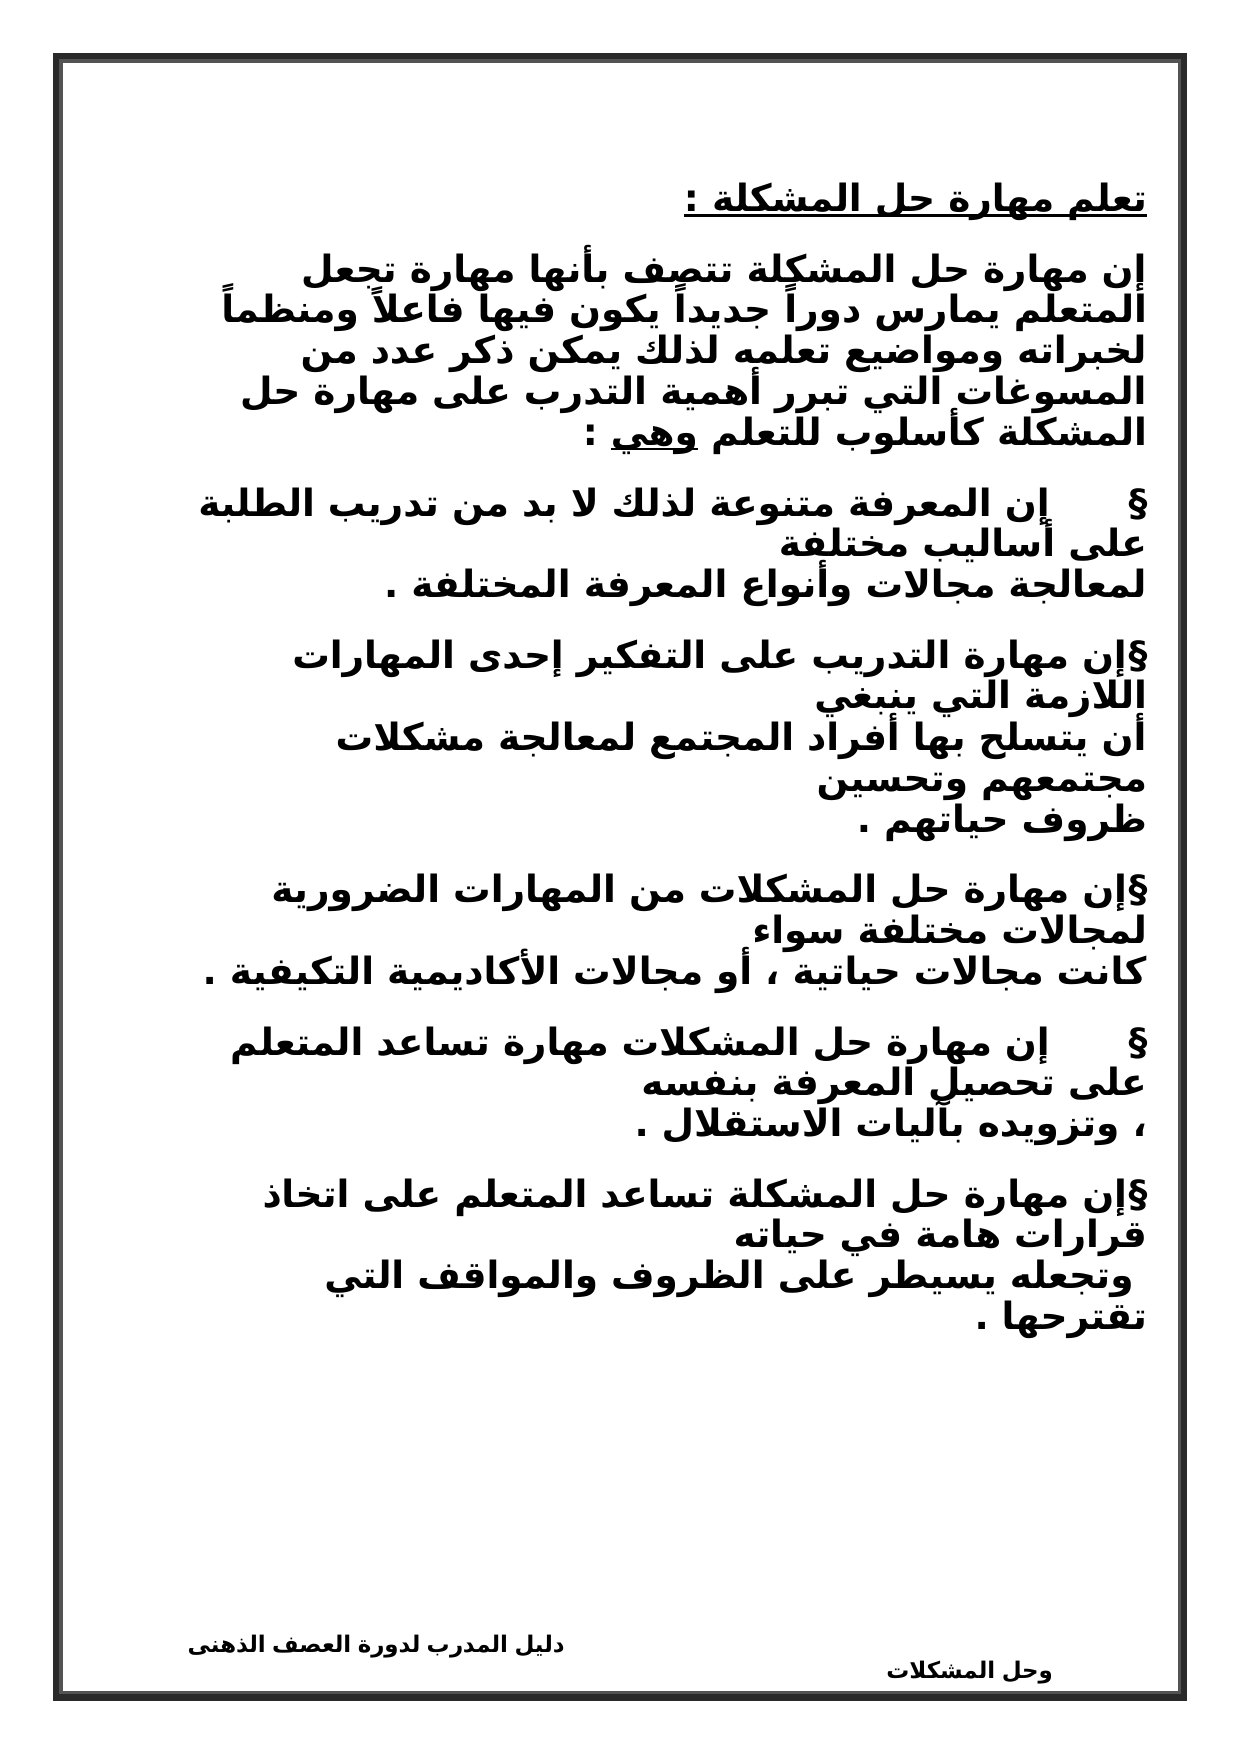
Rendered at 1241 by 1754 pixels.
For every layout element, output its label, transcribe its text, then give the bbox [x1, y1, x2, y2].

text § إن مهارة التدريب على التفكير إحدى المهارات اللازمة التي ينبغي أن يتسلح بها أفراد المجتمع لمعالجة مشكلات مجتمعهم وتحسين ظروف حياتهم . [187, 636, 1147, 841]
text § إن المعرفة متنوعة لذلك لا بد من تدريب الطلبة على أساليب مختلفة لمعالجة مجالات وأنواع المعرفة المختلفة . [187, 483, 1147, 607]
text إن مهارة حل المشكلة تتصف بأنها مهارة تجعل المتعلم يمارس دوراً جديداً يكون فيها فاعلاً ومنظماً لخبراته ومواضيع تعلمه لذلك يمكن ذكر عدد من المسوغات التي تبرر أهمية التدرب على مهارة حل المشكلة كأسلوب للتعلم وهي : [187, 249, 1147, 454]
text § إن مهارة حل المشكلات مهارة تساعد المتعلم على تحصيل المعرفة بنفسه ، وتزويده بآليات الاستقلال . [187, 1022, 1147, 1145]
text § إن مهارة حل المشكلات من المهارات الضرورية لمجالات مختلفة سواء كانت مجالات حياتية ، أو مجالات الأكاديمية التكيفية . [187, 870, 1147, 993]
text § إن مهارة حل المشكلة تساعد المتعلم على اتخاذ قرارات هامة في حياته وتجعله يسيطر على الظروف والمواقف التي تقترحها . [187, 1174, 1147, 1338]
text تعلم مهارة حل المشكلة : [187, 179, 1147, 220]
